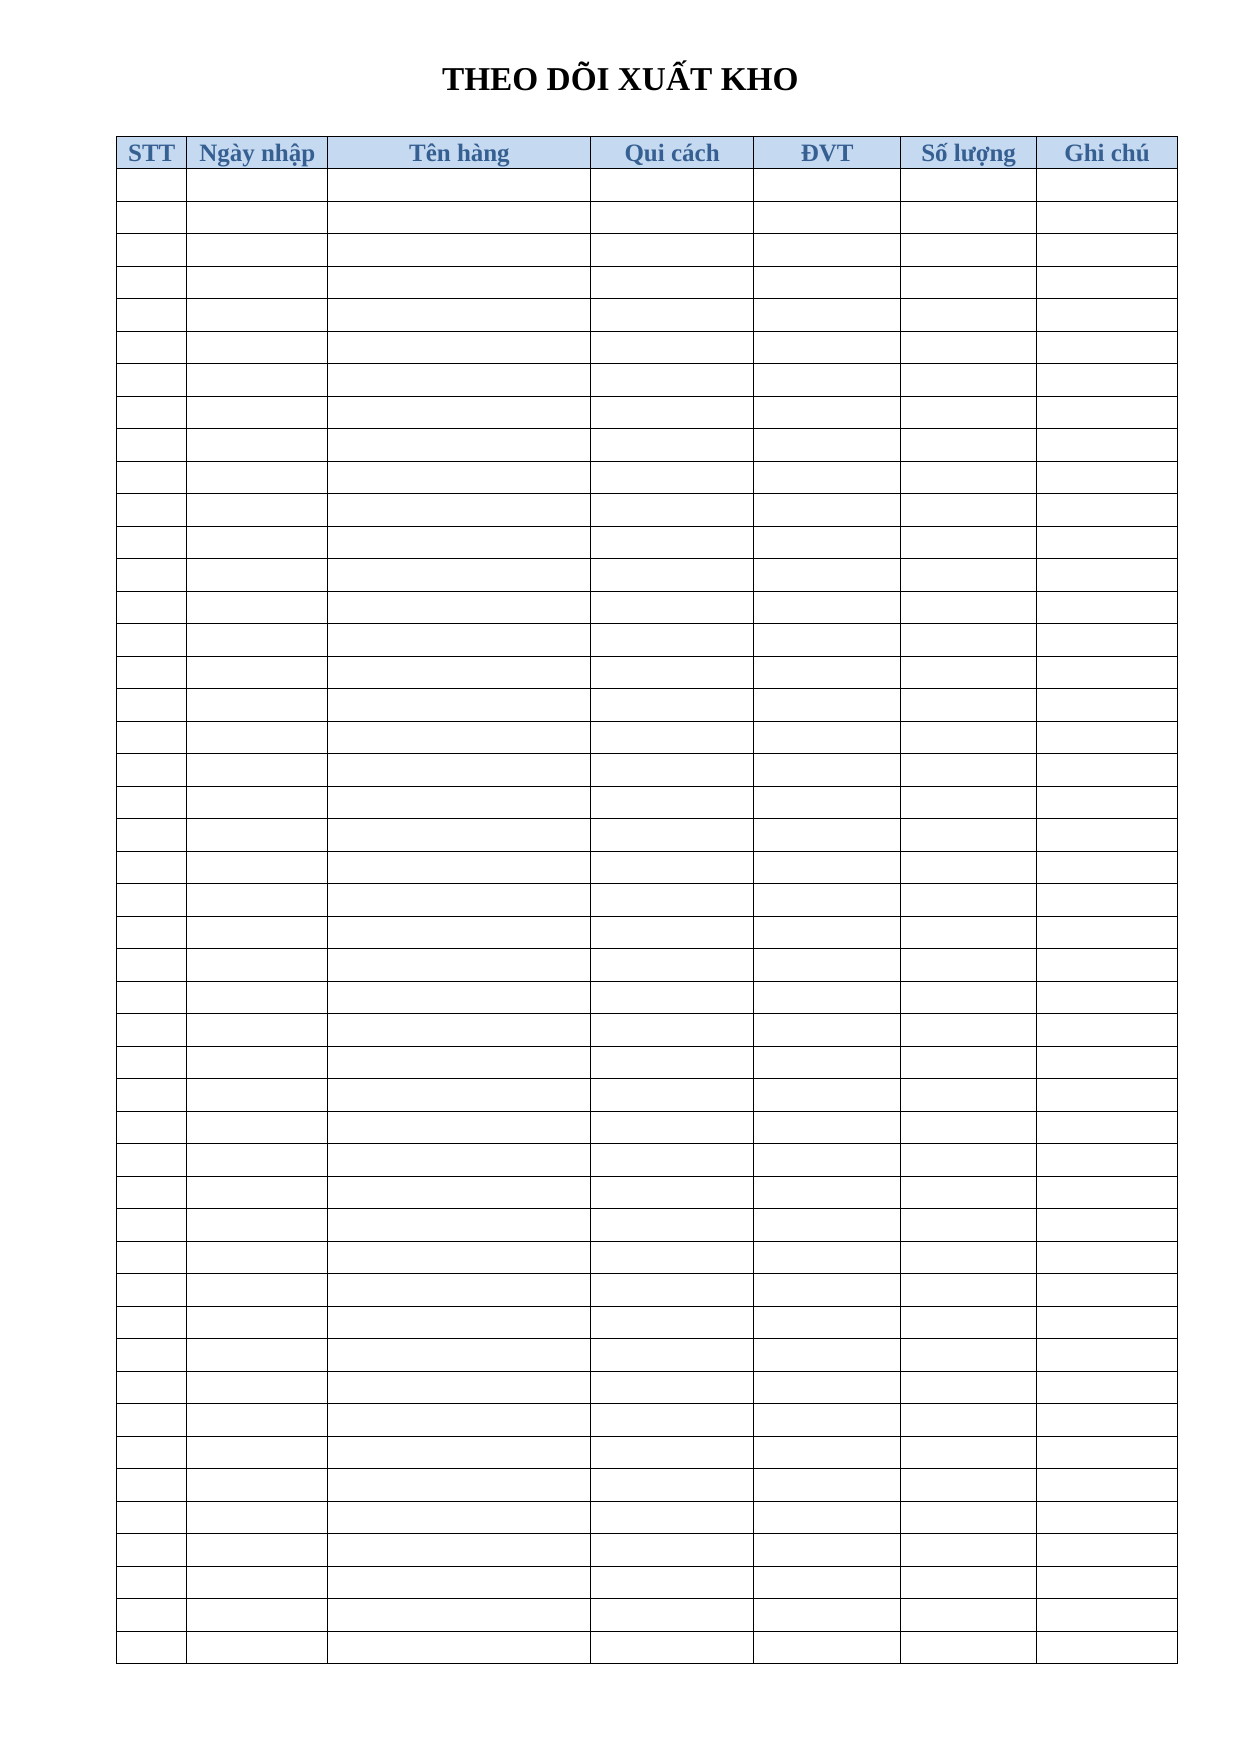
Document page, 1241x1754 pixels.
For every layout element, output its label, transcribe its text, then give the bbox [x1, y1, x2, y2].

table_cell [591, 1469, 753, 1501]
table_cell [187, 1144, 327, 1176]
table_cell [187, 1307, 327, 1338]
table_cell [187, 1014, 327, 1046]
table_cell [901, 982, 1036, 1013]
table_cell [1037, 1534, 1177, 1566]
table_header Qui cách [591, 137, 753, 168]
table_cell [591, 754, 753, 786]
table_cell [187, 787, 327, 818]
table_cell [187, 884, 327, 916]
table_cell [901, 1502, 1036, 1533]
table_cell [117, 267, 186, 298]
table_cell [187, 332, 327, 363]
table_cell [591, 689, 753, 721]
table_cell [187, 559, 327, 591]
table_cell [187, 917, 327, 948]
table_cell [187, 527, 327, 558]
table_cell [754, 364, 900, 396]
table_cell [328, 884, 590, 916]
table_cell [754, 689, 900, 721]
table_cell [754, 982, 900, 1013]
table_cell [117, 949, 186, 981]
table_cell [1037, 462, 1177, 493]
table_cell [754, 1534, 900, 1566]
table_cell [187, 689, 327, 721]
table_cell [187, 949, 327, 981]
table_cell [328, 364, 590, 396]
table_cell [328, 1274, 590, 1306]
table_cell [1037, 169, 1177, 201]
table_cell [187, 754, 327, 786]
table_cell [187, 819, 327, 851]
table_cell [328, 1599, 590, 1631]
table_cell [328, 754, 590, 786]
table_cell [1037, 1599, 1177, 1631]
table_cell [1037, 689, 1177, 721]
table_header STT [117, 137, 186, 168]
table_cell [754, 1079, 900, 1111]
table_cell [754, 1632, 900, 1663]
table_cell [328, 949, 590, 981]
table_cell [754, 332, 900, 363]
table_cell [1037, 202, 1177, 233]
table_cell [754, 299, 900, 331]
table_cell [117, 364, 186, 396]
table_cell [754, 1274, 900, 1306]
table_cell [591, 1274, 753, 1306]
table_cell [328, 332, 590, 363]
text THEO DÕI XUẤT KHO [118, 59, 1122, 97]
table_cell [328, 1372, 590, 1403]
table_cell [754, 1144, 900, 1176]
table_cell [328, 559, 590, 591]
table_cell [754, 1339, 900, 1371]
table_cell [117, 1372, 186, 1403]
table_cell [901, 1144, 1036, 1176]
table_cell [1037, 1502, 1177, 1533]
table_cell [187, 722, 327, 753]
table_cell [187, 234, 327, 266]
table_cell [328, 1079, 590, 1111]
table_cell [901, 1307, 1036, 1338]
table_cell [591, 1014, 753, 1046]
table_cell [1037, 1404, 1177, 1436]
table_cell [591, 1534, 753, 1566]
table_cell [328, 657, 590, 688]
table_cell [187, 299, 327, 331]
table_cell [328, 1014, 590, 1046]
table_cell [591, 1307, 753, 1338]
table_cell [1037, 527, 1177, 558]
table_cell [901, 267, 1036, 298]
table_cell [187, 364, 327, 396]
table_cell [901, 1177, 1036, 1208]
table_cell [901, 1339, 1036, 1371]
table_cell [328, 397, 590, 428]
table_cell [591, 657, 753, 688]
table_cell [901, 787, 1036, 818]
table_cell [1037, 332, 1177, 363]
table_cell [591, 1404, 753, 1436]
table_cell [1037, 1144, 1177, 1176]
table_cell [1037, 1209, 1177, 1241]
table_cell [1037, 982, 1177, 1013]
table_cell [1037, 1274, 1177, 1306]
table_cell [754, 787, 900, 818]
table_cell [591, 202, 753, 233]
table_cell [591, 1079, 753, 1111]
table_cell [328, 494, 590, 526]
table_cell [591, 527, 753, 558]
table_cell [591, 722, 753, 753]
table_cell [117, 1599, 186, 1631]
table_cell [1037, 299, 1177, 331]
table_cell [1037, 1307, 1177, 1338]
table_cell [117, 787, 186, 818]
table_cell [591, 397, 753, 428]
table_cell [754, 1404, 900, 1436]
table_cell [328, 1144, 590, 1176]
table_cell [1037, 267, 1177, 298]
table_cell [754, 754, 900, 786]
table_cell [117, 234, 186, 266]
table_cell [187, 1534, 327, 1566]
table_cell [117, 397, 186, 428]
table_cell [591, 1209, 753, 1241]
table_cell [328, 1632, 590, 1663]
table_cell [117, 1502, 186, 1533]
table_cell [1037, 1177, 1177, 1208]
table_cell [754, 1469, 900, 1501]
table_cell [328, 1437, 590, 1468]
table_cell [1037, 494, 1177, 526]
table_cell [328, 1534, 590, 1566]
table_cell [187, 1632, 327, 1663]
table_cell [328, 722, 590, 753]
table_cell [1037, 592, 1177, 623]
table_cell [591, 624, 753, 656]
table_cell [754, 949, 900, 981]
table_cell [591, 1242, 753, 1273]
table_cell [187, 1339, 327, 1371]
table_header Ghi chú [1037, 137, 1177, 168]
table_cell [117, 1307, 186, 1338]
table_cell [901, 494, 1036, 526]
table_cell [328, 917, 590, 948]
table_cell [754, 1242, 900, 1273]
table_cell [328, 1469, 590, 1501]
table_cell [591, 234, 753, 266]
table_cell [901, 657, 1036, 688]
table_cell [117, 559, 186, 591]
table_cell [754, 202, 900, 233]
table_cell [187, 169, 327, 201]
table_cell [117, 1242, 186, 1273]
table_cell [591, 429, 753, 461]
table_cell [901, 234, 1036, 266]
table_cell [117, 884, 186, 916]
table_cell [117, 1632, 186, 1663]
table_cell [187, 1079, 327, 1111]
table_cell [901, 299, 1036, 331]
table_cell [901, 462, 1036, 493]
table_cell [117, 169, 186, 201]
table_cell [1037, 754, 1177, 786]
table_cell [754, 1209, 900, 1241]
table_cell [117, 1567, 186, 1598]
table_cell [901, 332, 1036, 363]
table_cell [1037, 559, 1177, 591]
table_cell [901, 1599, 1036, 1631]
table_cell [901, 169, 1036, 201]
table_cell [754, 624, 900, 656]
table_cell [754, 1372, 900, 1403]
table_cell [754, 1014, 900, 1046]
table_cell [117, 722, 186, 753]
table_cell [591, 364, 753, 396]
table_cell [117, 1534, 186, 1566]
table_cell [328, 527, 590, 558]
table_cell [328, 1567, 590, 1598]
table_cell [1037, 917, 1177, 948]
table_cell [187, 982, 327, 1013]
table_cell [328, 1339, 590, 1371]
table_cell [328, 1404, 590, 1436]
table_cell [754, 1112, 900, 1143]
table_cell [754, 429, 900, 461]
table_cell [328, 982, 590, 1013]
table_cell [1037, 234, 1177, 266]
table_cell [187, 267, 327, 298]
table_cell [901, 397, 1036, 428]
table_cell [754, 819, 900, 851]
table_cell [901, 1567, 1036, 1598]
table_cell [901, 917, 1036, 948]
table_cell [1037, 397, 1177, 428]
table_cell [187, 1567, 327, 1598]
table_cell [117, 1469, 186, 1501]
table_cell [591, 982, 753, 1013]
table_cell [117, 819, 186, 851]
table_cell [187, 1209, 327, 1241]
table_cell [1037, 1372, 1177, 1403]
table_cell [591, 1372, 753, 1403]
table_cell [187, 429, 327, 461]
table_cell [1037, 364, 1177, 396]
table_cell [1037, 429, 1177, 461]
table_cell [117, 689, 186, 721]
table_cell [187, 1469, 327, 1501]
table_cell [117, 332, 186, 363]
table_cell [117, 1047, 186, 1078]
table_cell [1037, 1632, 1177, 1663]
table_cell [901, 1079, 1036, 1111]
table_cell [901, 884, 1036, 916]
table_cell [901, 1404, 1036, 1436]
table_cell [901, 1274, 1036, 1306]
table_cell [1037, 787, 1177, 818]
table_cell [591, 1339, 753, 1371]
table_cell [187, 462, 327, 493]
table_cell [901, 429, 1036, 461]
table_cell [591, 462, 753, 493]
table_cell [117, 299, 186, 331]
table_cell [1037, 949, 1177, 981]
table_cell [591, 1177, 753, 1208]
table_cell [754, 1567, 900, 1598]
table_cell [117, 657, 186, 688]
table_cell [591, 1502, 753, 1533]
table_cell [1037, 657, 1177, 688]
table_cell [754, 494, 900, 526]
table_cell [117, 429, 186, 461]
table_cell [117, 592, 186, 623]
table_cell [591, 592, 753, 623]
table_cell [187, 1177, 327, 1208]
table_cell [187, 657, 327, 688]
table_cell [754, 657, 900, 688]
table_cell [328, 234, 590, 266]
table_cell [591, 819, 753, 851]
table_cell [901, 202, 1036, 233]
table_cell [1037, 1437, 1177, 1468]
table_cell [187, 852, 327, 883]
table_cell [328, 1112, 590, 1143]
table_cell [328, 624, 590, 656]
table_cell [901, 1437, 1036, 1468]
table_cell [328, 1242, 590, 1273]
table_cell [1037, 1469, 1177, 1501]
table_cell [117, 1437, 186, 1468]
table_cell [187, 1112, 327, 1143]
table_cell [754, 397, 900, 428]
table_cell [591, 852, 753, 883]
table_cell [117, 1274, 186, 1306]
table_cell [901, 1372, 1036, 1403]
table_cell [328, 299, 590, 331]
table_cell [591, 1567, 753, 1598]
table_cell [901, 592, 1036, 623]
table_cell [901, 1014, 1036, 1046]
table_cell [754, 884, 900, 916]
table_cell [754, 1599, 900, 1631]
table_cell [901, 1047, 1036, 1078]
table_cell [117, 1144, 186, 1176]
table_cell [1037, 1339, 1177, 1371]
table_cell [901, 624, 1036, 656]
table_cell [117, 202, 186, 233]
table_cell [117, 1209, 186, 1241]
table_cell [1037, 1014, 1177, 1046]
table_cell [328, 462, 590, 493]
table_cell [754, 1437, 900, 1468]
table_cell [754, 462, 900, 493]
table_cell [754, 1177, 900, 1208]
table_cell [117, 1177, 186, 1208]
table_cell [901, 689, 1036, 721]
table_cell [117, 1339, 186, 1371]
table_header ĐVT [754, 137, 900, 168]
table_cell [591, 787, 753, 818]
table_cell [591, 884, 753, 916]
table_cell [901, 559, 1036, 591]
table_cell [901, 364, 1036, 396]
table_cell [328, 787, 590, 818]
table_cell [1037, 1079, 1177, 1111]
table_cell [901, 819, 1036, 851]
table_cell [901, 1534, 1036, 1566]
table_header Tên hàng [328, 137, 590, 168]
table_cell [1037, 722, 1177, 753]
table_cell [901, 1632, 1036, 1663]
table_cell [328, 1047, 590, 1078]
table_cell [754, 592, 900, 623]
table_cell [591, 1144, 753, 1176]
table_cell [117, 527, 186, 558]
table_cell [117, 917, 186, 948]
table_cell [117, 1079, 186, 1111]
table_cell [328, 169, 590, 201]
table_cell [591, 332, 753, 363]
table_cell [591, 1047, 753, 1078]
table_cell [901, 722, 1036, 753]
table_cell [754, 527, 900, 558]
table_cell [187, 1274, 327, 1306]
table_cell [187, 592, 327, 623]
table_cell [328, 592, 590, 623]
table_cell [187, 1502, 327, 1533]
table_cell [187, 1242, 327, 1273]
table_cell [328, 819, 590, 851]
table_cell [187, 202, 327, 233]
table_cell [328, 267, 590, 298]
table_cell [117, 494, 186, 526]
table_cell [1037, 624, 1177, 656]
table_cell [328, 429, 590, 461]
table_cell [754, 1307, 900, 1338]
table_cell [754, 234, 900, 266]
table_cell [901, 1469, 1036, 1501]
table_header Ngày nhập [187, 137, 327, 168]
table_cell [1037, 1567, 1177, 1598]
table_cell [901, 949, 1036, 981]
table_cell [187, 624, 327, 656]
table_cell [591, 917, 753, 948]
table_cell [591, 1632, 753, 1663]
table_cell [754, 1047, 900, 1078]
table_cell [1037, 852, 1177, 883]
table_cell [117, 982, 186, 1013]
table_cell [901, 852, 1036, 883]
table_cell [328, 1502, 590, 1533]
table_cell [328, 202, 590, 233]
table_cell [591, 267, 753, 298]
table_cell [328, 1177, 590, 1208]
table_cell [187, 1372, 327, 1403]
table_cell [117, 462, 186, 493]
table_cell [187, 1404, 327, 1436]
table_cell [117, 624, 186, 656]
table_cell [591, 1599, 753, 1631]
table_cell [187, 1047, 327, 1078]
table_cell [591, 559, 753, 591]
table_cell [754, 559, 900, 591]
table_cell [117, 852, 186, 883]
table_cell [591, 169, 753, 201]
table_cell [1037, 1047, 1177, 1078]
table_cell [187, 397, 327, 428]
table_cell [328, 1307, 590, 1338]
table_cell [117, 1014, 186, 1046]
table_cell [1037, 1242, 1177, 1273]
table_cell [591, 299, 753, 331]
table_cell [754, 1502, 900, 1533]
table_cell [1037, 884, 1177, 916]
table_cell [117, 754, 186, 786]
table_cell [328, 852, 590, 883]
table_cell [591, 949, 753, 981]
table_cell [901, 754, 1036, 786]
table_cell [591, 1112, 753, 1143]
table_cell [901, 1242, 1036, 1273]
table_header Số lượng [901, 137, 1036, 168]
table_cell [754, 722, 900, 753]
table_cell [901, 527, 1036, 558]
table_cell [754, 169, 900, 201]
table_cell [754, 852, 900, 883]
table_cell [187, 1437, 327, 1468]
table_cell [187, 494, 327, 526]
table_cell [901, 1209, 1036, 1241]
table_cell [591, 494, 753, 526]
table_cell [117, 1112, 186, 1143]
table_cell [1037, 1112, 1177, 1143]
table_cell [754, 917, 900, 948]
table_cell [187, 1599, 327, 1631]
table_cell [754, 267, 900, 298]
table_cell [901, 1112, 1036, 1143]
table_cell [328, 689, 590, 721]
table_cell [591, 1437, 753, 1468]
table_cell [328, 1209, 590, 1241]
table_cell [1037, 819, 1177, 851]
table_cell [117, 1404, 186, 1436]
